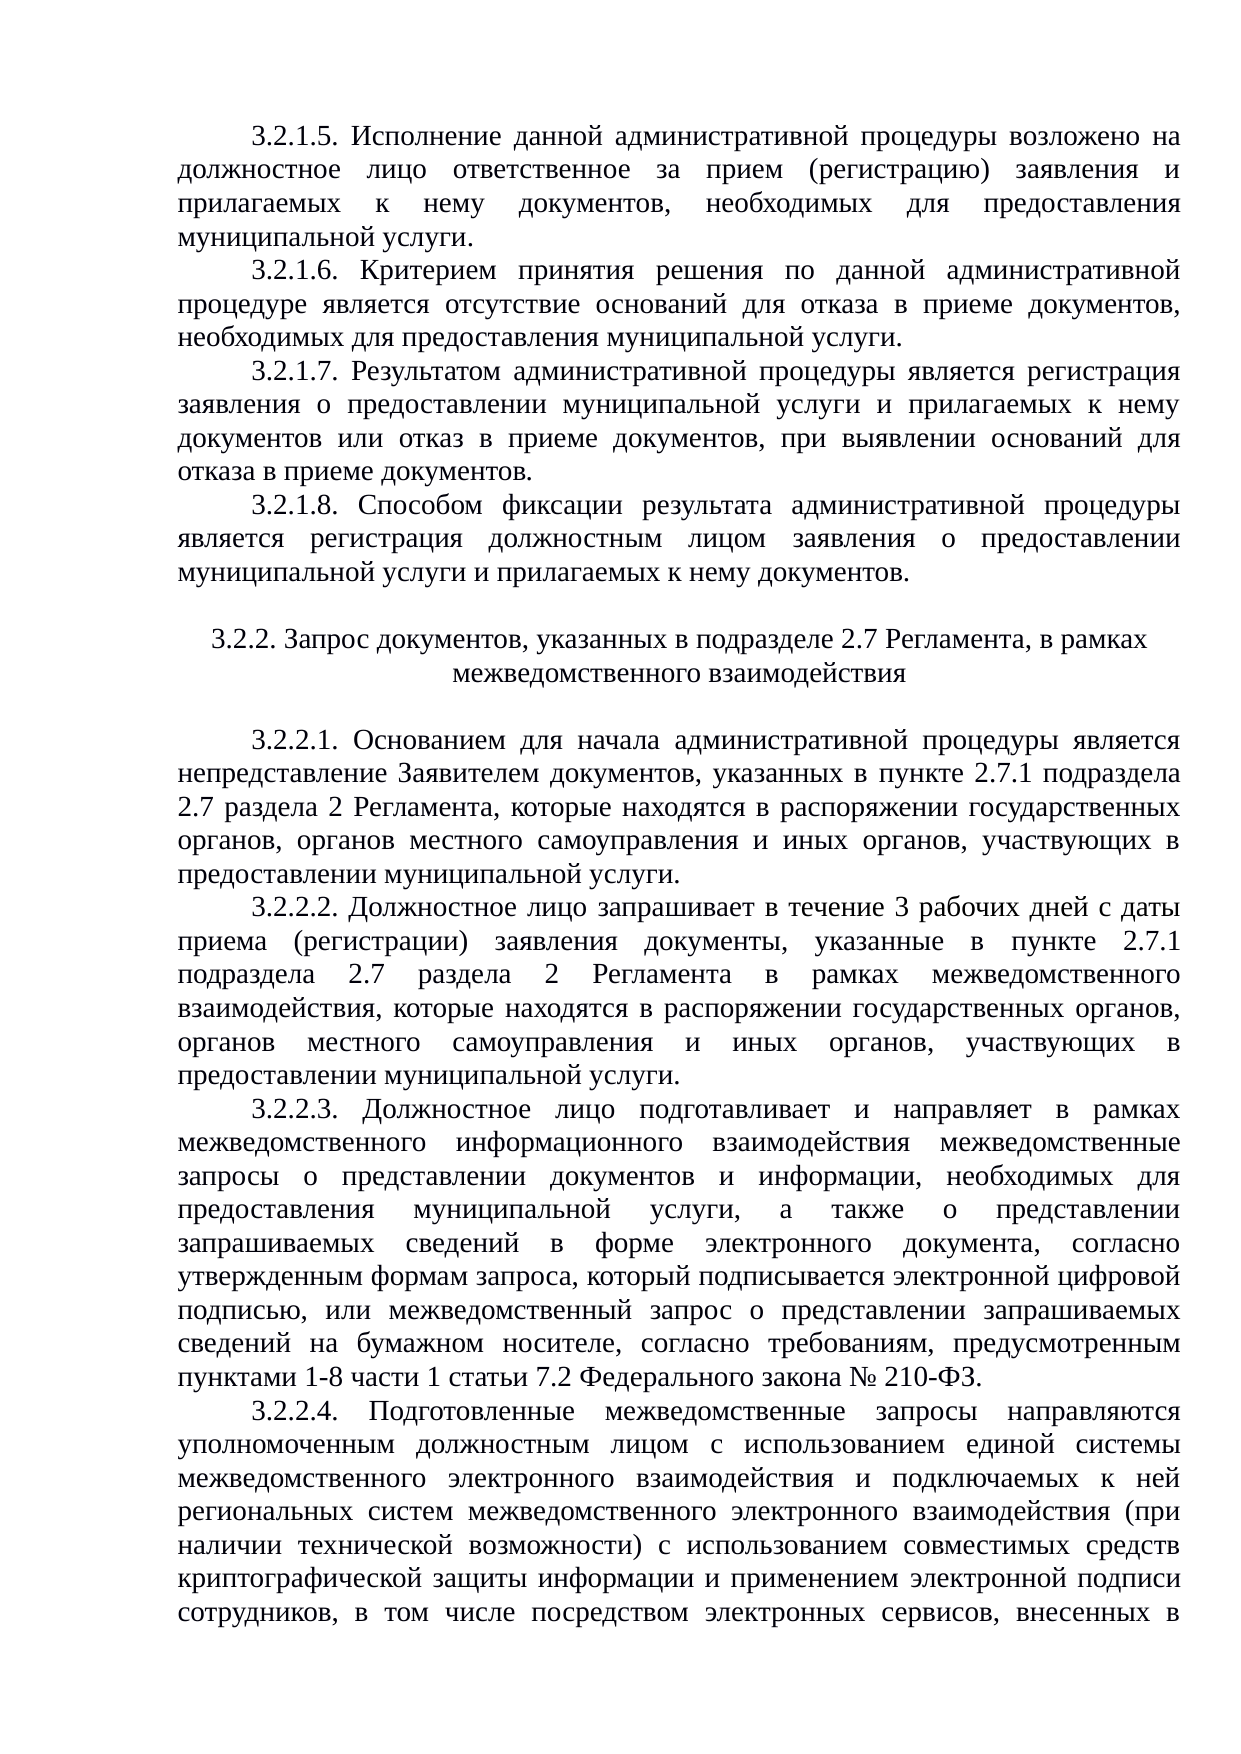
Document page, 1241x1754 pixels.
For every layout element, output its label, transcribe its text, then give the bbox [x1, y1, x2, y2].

text 3.2.1.5. Исполнение данной административной процедуры возложено на должностное лицо ответственное за прием (регистрацию) заявления и прилагаемых к нему документов, необходимых для предоставления муниципальной услуги. [177, 118, 1181, 252]
text 3.2.1.8. Способом фиксации результата административной процедуры является регистрация должностным лицом заявления о предоставлении муниципальной услуги и прилагаемых к нему документов. [177, 487, 1181, 588]
text 3.2.2. Запрос документов, указанных в подразделе 2.7 Регламента, в рамках межведомственного взаимодействия [177, 621, 1181, 688]
text 3.2.2.2. Должностное лицо запрашивает в течение 3 рабочих дней с даты приема (регистрации) заявления документы, указанные в пункте 2.7.1 подраздела 2.7 раздела 2 Регламента в рамках межведомственного взаимодействия, которые находятся в распоряжении государственных органов, органов местного самоуправления и иных органов, участвующих в предоставлении муниципальной услуги. [177, 889, 1181, 1091]
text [177, 1393, 1181, 1627]
text 3.2.1.6. Критерием принятия решения по данной административной процедуре является отсутствие оснований для отказа в приеме документов, необходимых для предоставления муниципальной услуги. [177, 252, 1181, 353]
text 3.2.2.3. Должностное лицо подготавливает и направляет в рамках межведомственного информационного взаимодействия межведомственные запросы о представлении документов и информации, необходимых для предоставления муниципальной услуги, а также о представлении запрашиваемых сведений в форме электронного документа, согласно утвержденным формам запроса, который подписывается электронной цифровой подписью, или межведомственный запрос о представлении запрашиваемых сведений на бумажном носителе, согласно требованиям, предусмотренным пунктами 1-8 части 1 статьи 7.2 Федерального закона № 210-ФЗ. [177, 1091, 1181, 1393]
text 3.2.1.7. Результатом административной процедуры является регистрация заявления о предоставлении муниципальной услуги и прилагаемых к нему документов или отказ в приеме документов, при выявлении оснований для отказа в приеме документов. [177, 353, 1181, 487]
text 3.2.2.1. Основанием для начала административной процедуры является непредставление Заявителем документов, указанных в пункте 2.7.1 подраздела 2.7 раздела 2 Регламента, которые находятся в распоряжении государственных органов, органов местного самоуправления и иных органов, участвующих в предоставлении муниципальной услуги. [177, 722, 1181, 889]
